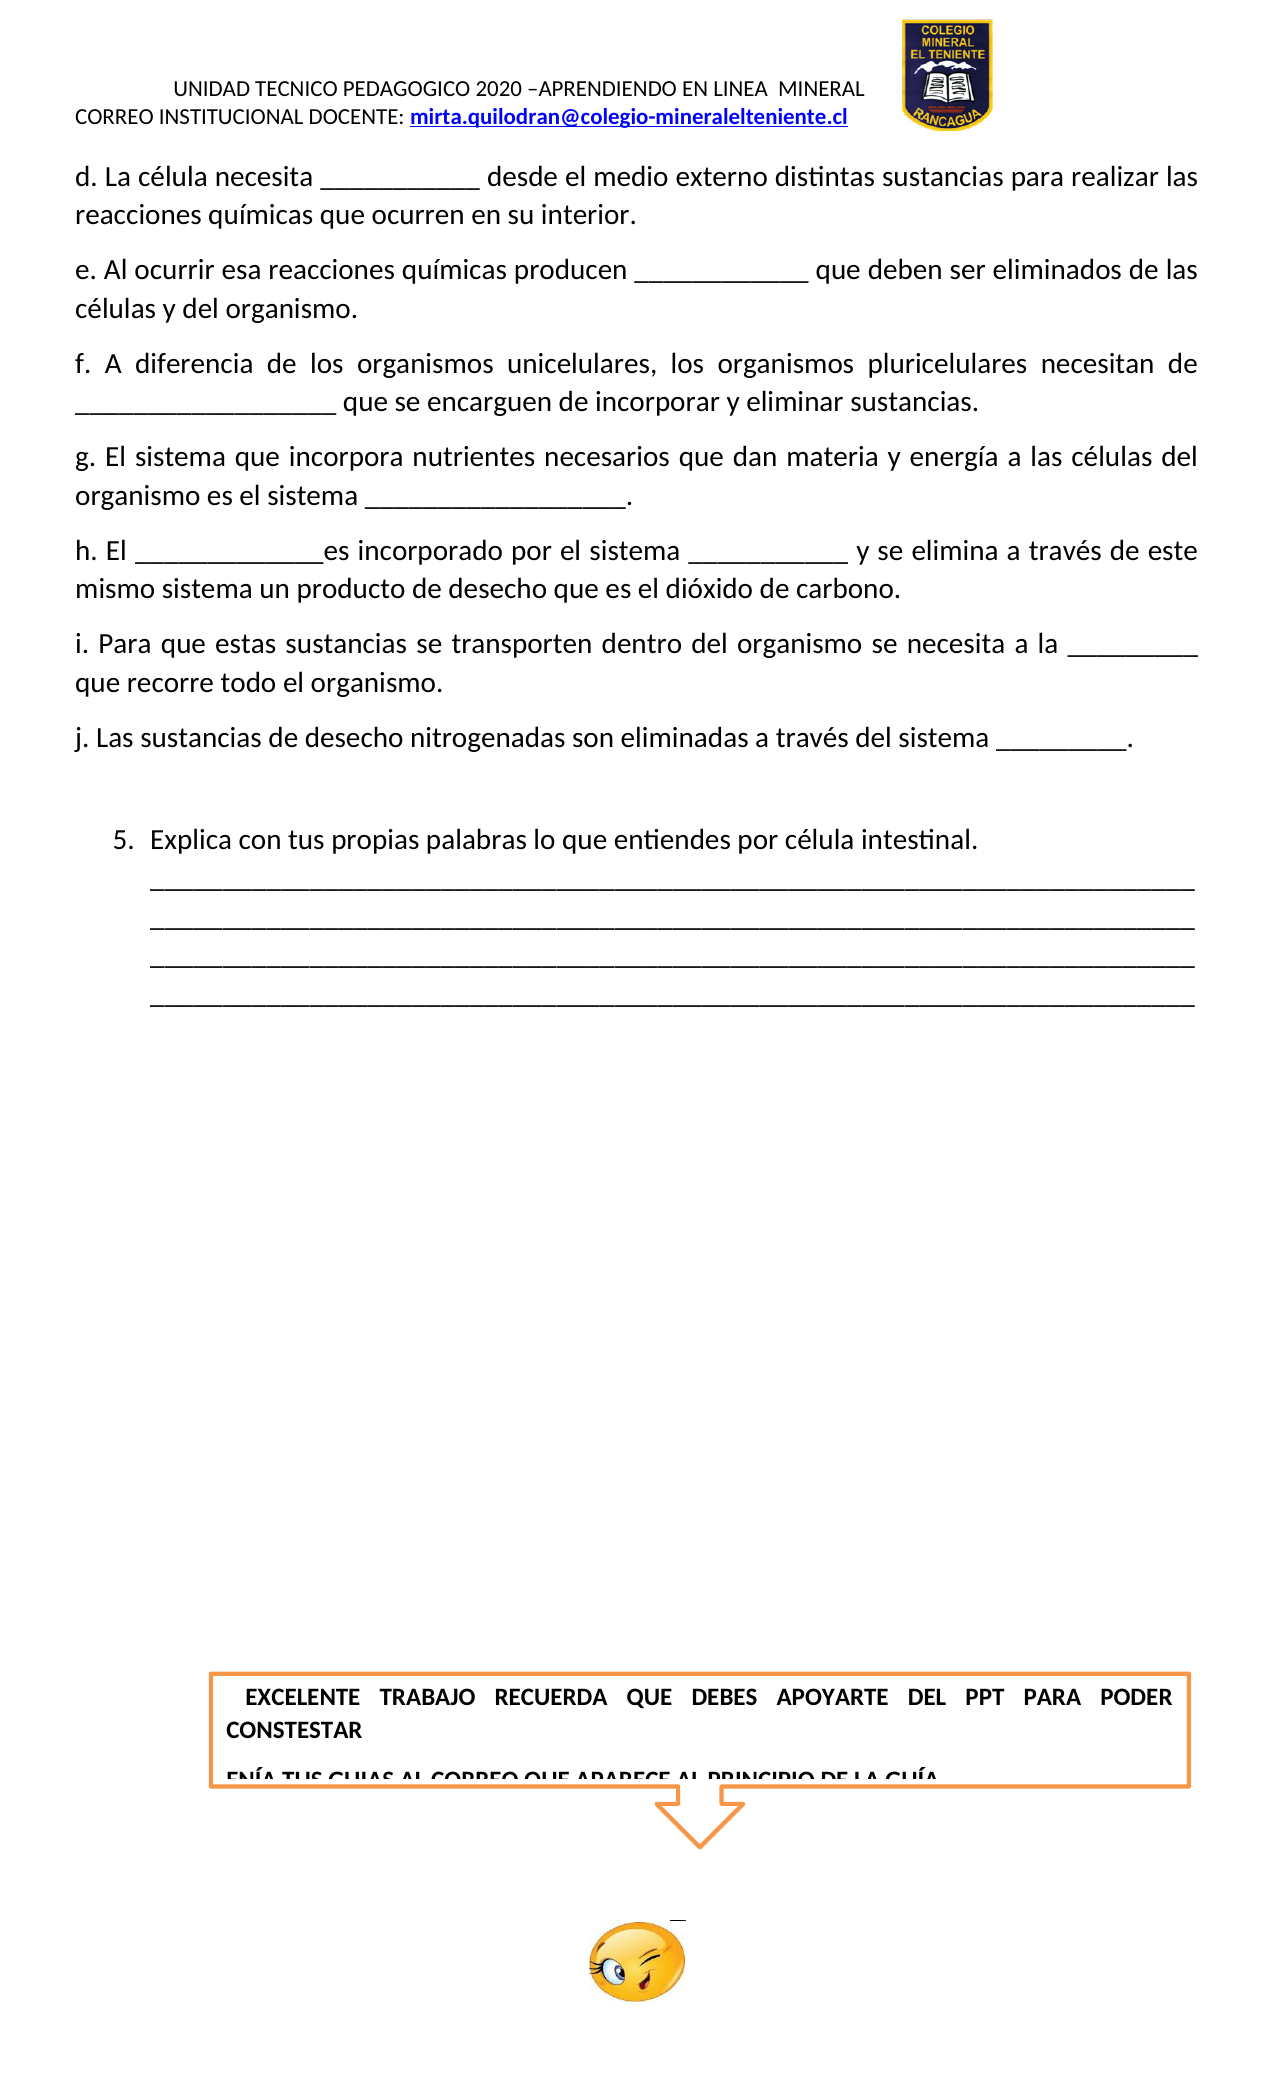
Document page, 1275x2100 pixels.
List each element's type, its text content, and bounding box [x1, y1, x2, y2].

text f. A diferencia de los organismos unicelulares, los organismos pluricelulares necesitan de __________________ que se encarguen de incorporar y eliminar sustancias. [75, 345, 1200, 419]
text d. La célula necesita ___________ desde el medio externo distintas sustancias para realizar las reacciones químicas que ocurren en su interior. [75, 158, 1200, 232]
text i. Para que estas sustancias se transporten dentro del organismo se necesita a la _________ que recorre todo el organismo. [75, 626, 1200, 699]
text h. El _____________es incorporado por el sistema ___________ y se elimina a través de este mismo sistema un producto de desecho que es el dióxido de carbono. [75, 532, 1200, 606]
picture [589, 1920, 686, 2005]
list ________________________________________________________________________________________________________________________________________________________________________________________________________________________________________________________________________________________________ [150, 859, 1200, 1010]
text e. Al ocurrir esa reacciones químicas producen ____________ que deben ser eliminados de las células y del organismo. [75, 251, 1200, 325]
picture [898, 13, 995, 132]
text g. El sistema que incorpora nutrientes necesarios que dan materia y energía a las células del organismo es el sistema __________________. [75, 438, 1200, 512]
text j. Las sustancias de desecho nitrogenadas son eliminadas a través del sistema _________. [75, 719, 1200, 755]
list Explica con tus propias palabras lo que entiendes por célula intestinal. [112, 821, 1200, 857]
